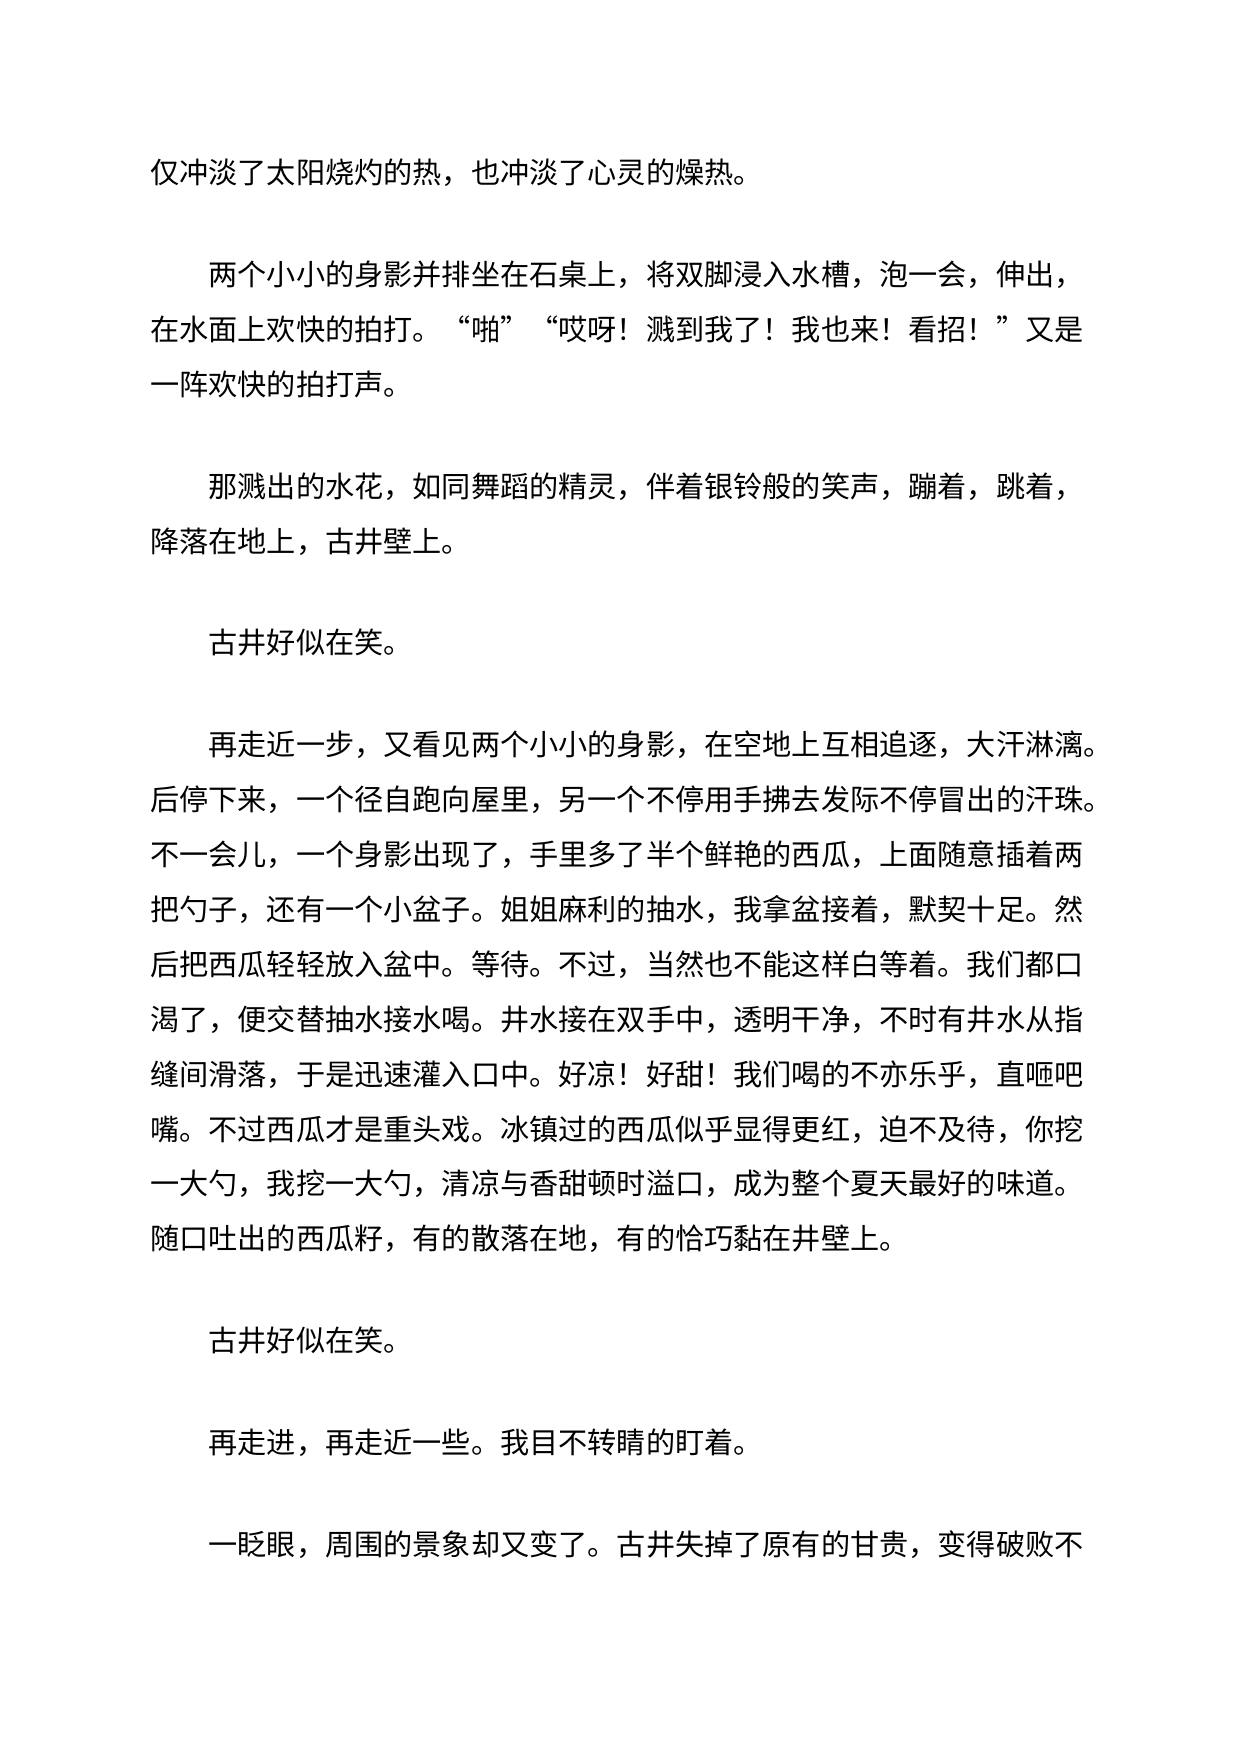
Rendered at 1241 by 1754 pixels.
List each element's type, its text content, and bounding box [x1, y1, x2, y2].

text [150, 1521, 1090, 1563]
text 古井好似在笑。 [150, 1318, 1090, 1360]
text 再走近一步，又看见两个小小的身影，在空地上互相追逐，大汗淋漓。后停下来，一个径自跑向屋里，另一个不停用手拂去发际不停冒出的汗珠。不一会儿，一个身影出现了，手里多了半个鲜艳的西瓜，上面随意插着两把勺子，还有一个小盆子。姐姐麻利的抽水，我拿盆接着，默契十足。然后把西瓜轻轻放入盆中。等待。不过，当然也不能这样白等着。我们都口渴了，便交替抽水接水喝。井水接在双手中，透明干净，不时有井水从指缝间滑落，于是迅速灌入口中。好凉！好甜！我们喝的不亦乐乎，直咂吧嘴。不过西瓜才是重头戏。冰镇过的西瓜似乎显得更红，迫不及待，你挖一大勺，我挖一大勺，清凉与香甜顿时溢口，成为整个夏天最好的味道。随口吐出的西瓜籽，有的散落在地，有的恰巧黏在井壁上。 [150, 722, 1090, 1258]
text 古井好似在笑。 [150, 620, 1090, 662]
text 再走进，再走近一些。我目不转睛的盯着。 [150, 1419, 1090, 1462]
text 那溅出的水花，如同舞蹈的精灵，伴着银铃般的笑声，蹦着，跳着，降落在地上，古井壁上。 [150, 463, 1090, 561]
text 两个小小的身影并排坐在石桌上，将双脚浸入水槽，泡一会，伸出，在水面上欢快的拍打。“啪”“哎呀！溅到我了！我也来！看招！”又是一阵欢快的拍打声。 [150, 252, 1090, 404]
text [150, 150, 1090, 192]
